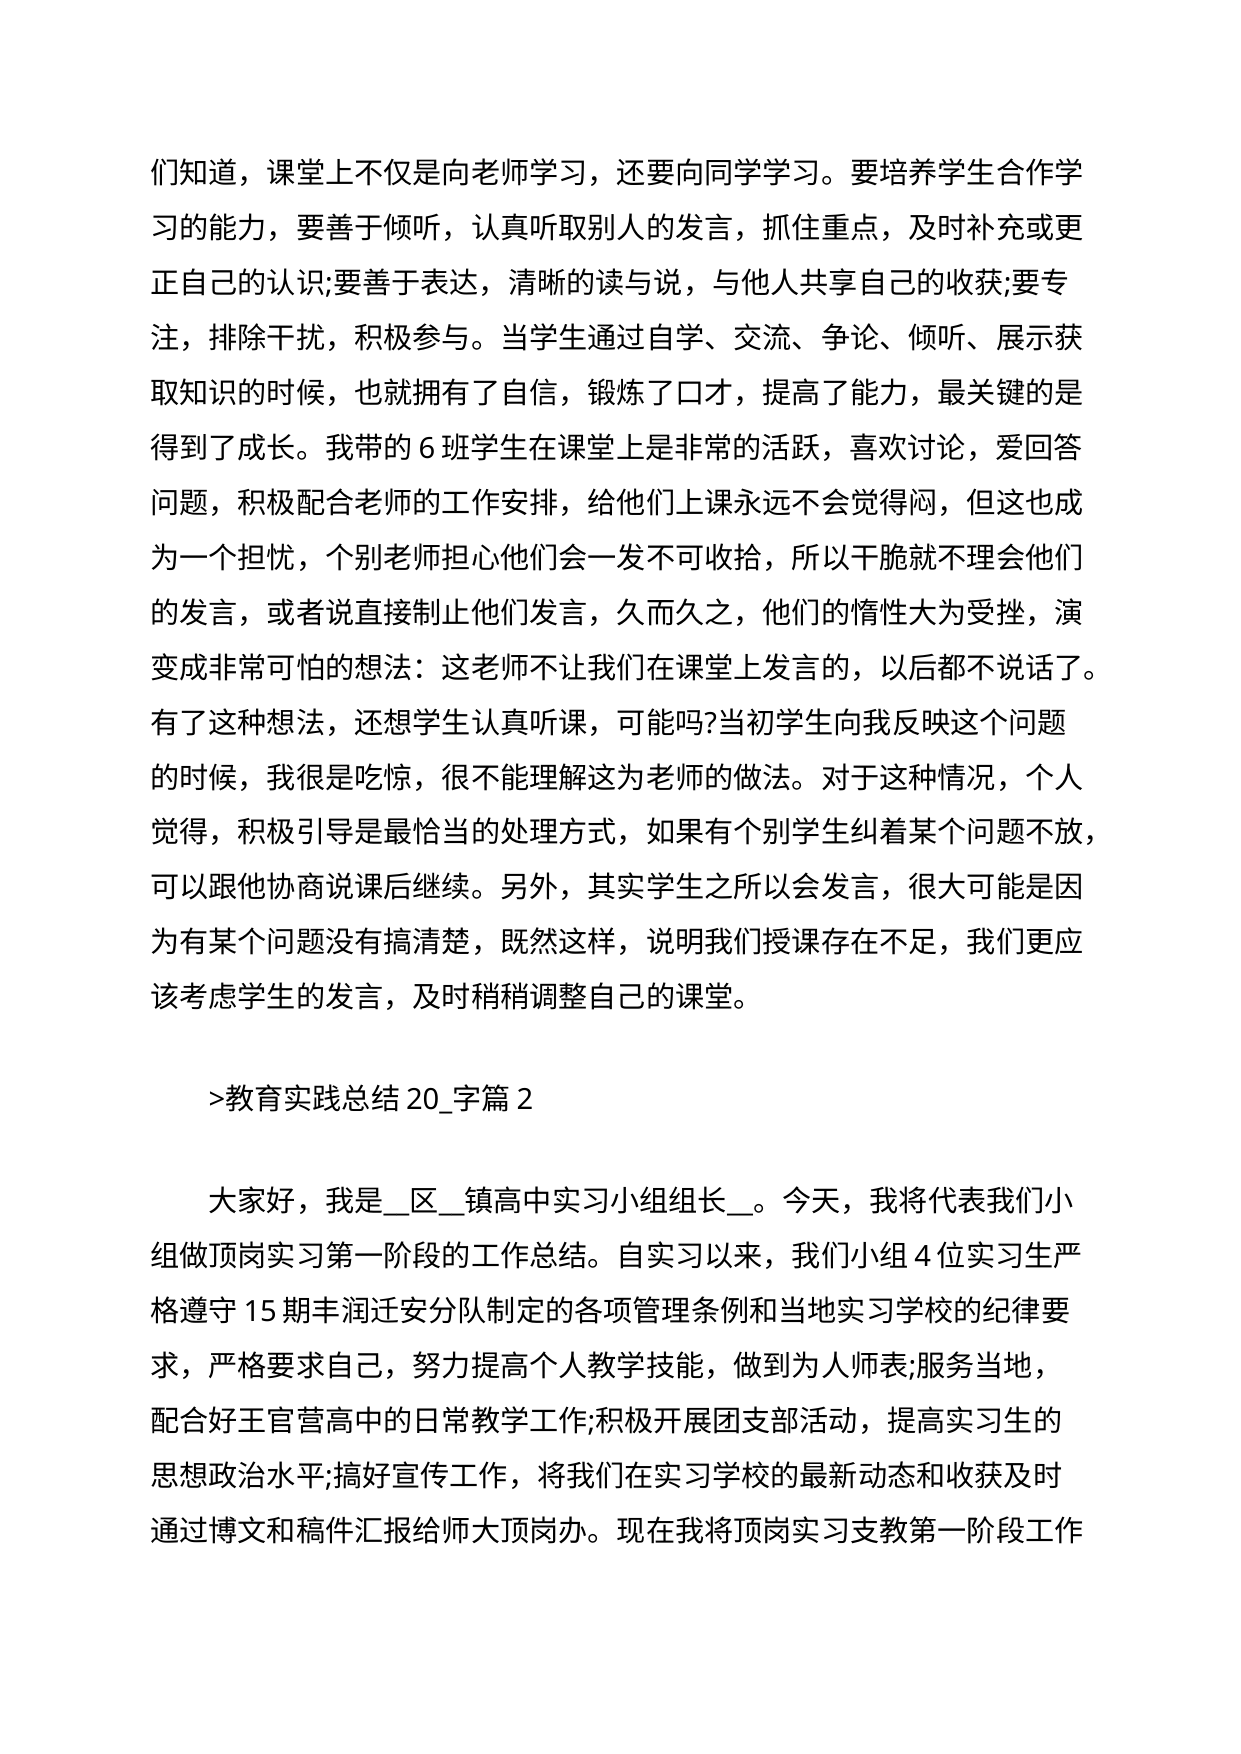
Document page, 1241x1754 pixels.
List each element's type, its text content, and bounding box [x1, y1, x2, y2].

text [150, 150, 1090, 1016]
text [150, 1177, 1090, 1550]
text >教育实践总结20_字篇2 [150, 1076, 1090, 1118]
